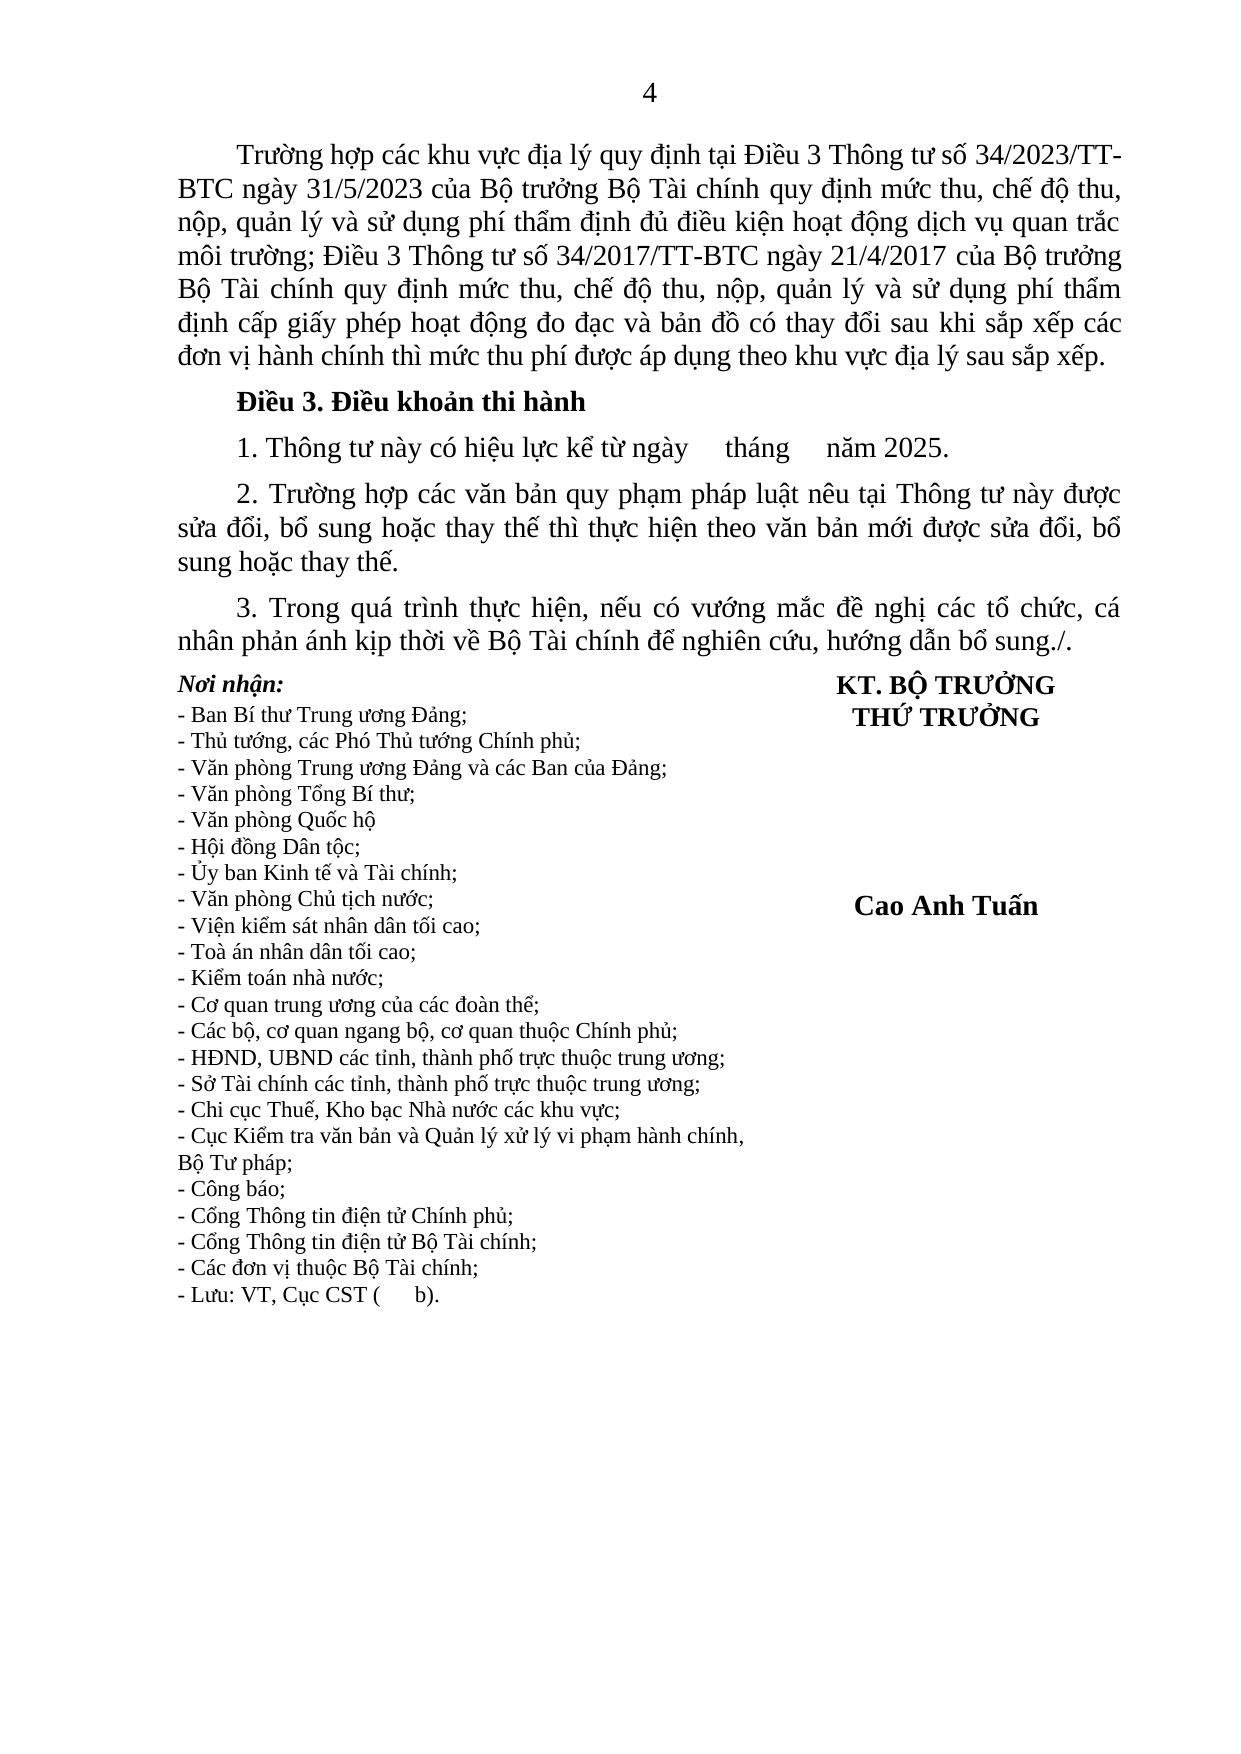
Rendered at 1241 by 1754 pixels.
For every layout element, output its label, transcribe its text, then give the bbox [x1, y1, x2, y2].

table_header Nơi nhận: [166, 669, 781, 701]
table_cell Cao Anh Tuấn [781, 854, 1111, 1307]
text Trường hợp các khu vực địa lý quy định tại Điều 3 Thông tư số 34/2023/TT-BTC ngày 31/5/2023 của Bộ trưởng Bộ Tài chính quy định mức thu, chế độ thu, nộp, quản lý và sử dụng phí thẩm định đủ điều kiện hoạt động dịch vụ quan trắc môi trường; Điều 3 Thông tư số 34/2017/TT-BTC ngày 21/4/2017 của Bộ trưởng Bộ Tài chính quy định mức thu, chế độ thu, nộp, quản lý và sử dụng phí thẩm định cấp giấy phép hoạt động đo đạc và bản đồ có thay đổi sau khi sắp xếp các đơn vị hành chính thì mức thu phí được áp dụng theo khu vực địa lý sau sắp xếp. [177, 137, 1122, 372]
table_cell - Ban Bí thư Trung ương Đảng; - Thủ tướng, các Phó Thủ tướng Chính phủ; - Văn phòng Trung ương Đảng và các Ban của Đảng; - Văn phòng Tổng Bí thư; - Văn phòng Quốc hộ - Hội đồng Dân tộc; - Ủy ban Kinh tế và Tài chính; - Văn phòng Chủ tịch nước; - Viện kiểm sát nhân dân tối cao; - Toà án nhân dân tối cao; - Kiểm toán nhà nước; - Cơ quan trung ương của các đoàn thể; - Các bộ, cơ quan ngang bộ, cơ quan thuộc Chính phủ; - HĐND, UBND các tỉnh, thành phố trực thuộc trung ương; - Sở Tài chính các tỉnh, thành phố trực thuộc trung ương; - Chi cục Thuế, Kho bạc Nhà nước các khu vực; - Cục Kiểm tra văn bản và Quản lý xử lý vi phạm hành chính, Bộ Tư pháp; - Công báo; - Cổng Thông tin điện tử Chính phủ; - Cổng Thông tin điện tử Bộ Tài chính; - Các đơn vị thuộc Bộ Tài chính; - Lưu: VT, Cục CST ( b). [166, 701, 781, 1307]
table_header KT. BỘ TRƯỞNG [781, 669, 1111, 701]
text 3. Trong quá trình thực hiện, nếu có vướng mắc đề nghị các tổ chức, cá nhân phản ánh kịp thời về Bộ Tài chính để nghiên cứu, hướng dẫn bổ sung./. [177, 590, 1122, 657]
text 2. Trường hợp các văn bản quy phạm pháp luật nêu tại Thông tư này được sửa đổi, bổ sung hoặc thay thế thì thực hiện theo văn bản mới được sửa đổi, bổ sung hoặc thay thế. [177, 477, 1122, 577]
text 1. Thông tư này có hiệu lực kể từ ngày tháng năm 2025. [177, 431, 1122, 464]
table_cell THỨ TRƯỞNG [781, 701, 1111, 854]
text Điều 3. Điều khoản thi hành [177, 384, 1122, 418]
